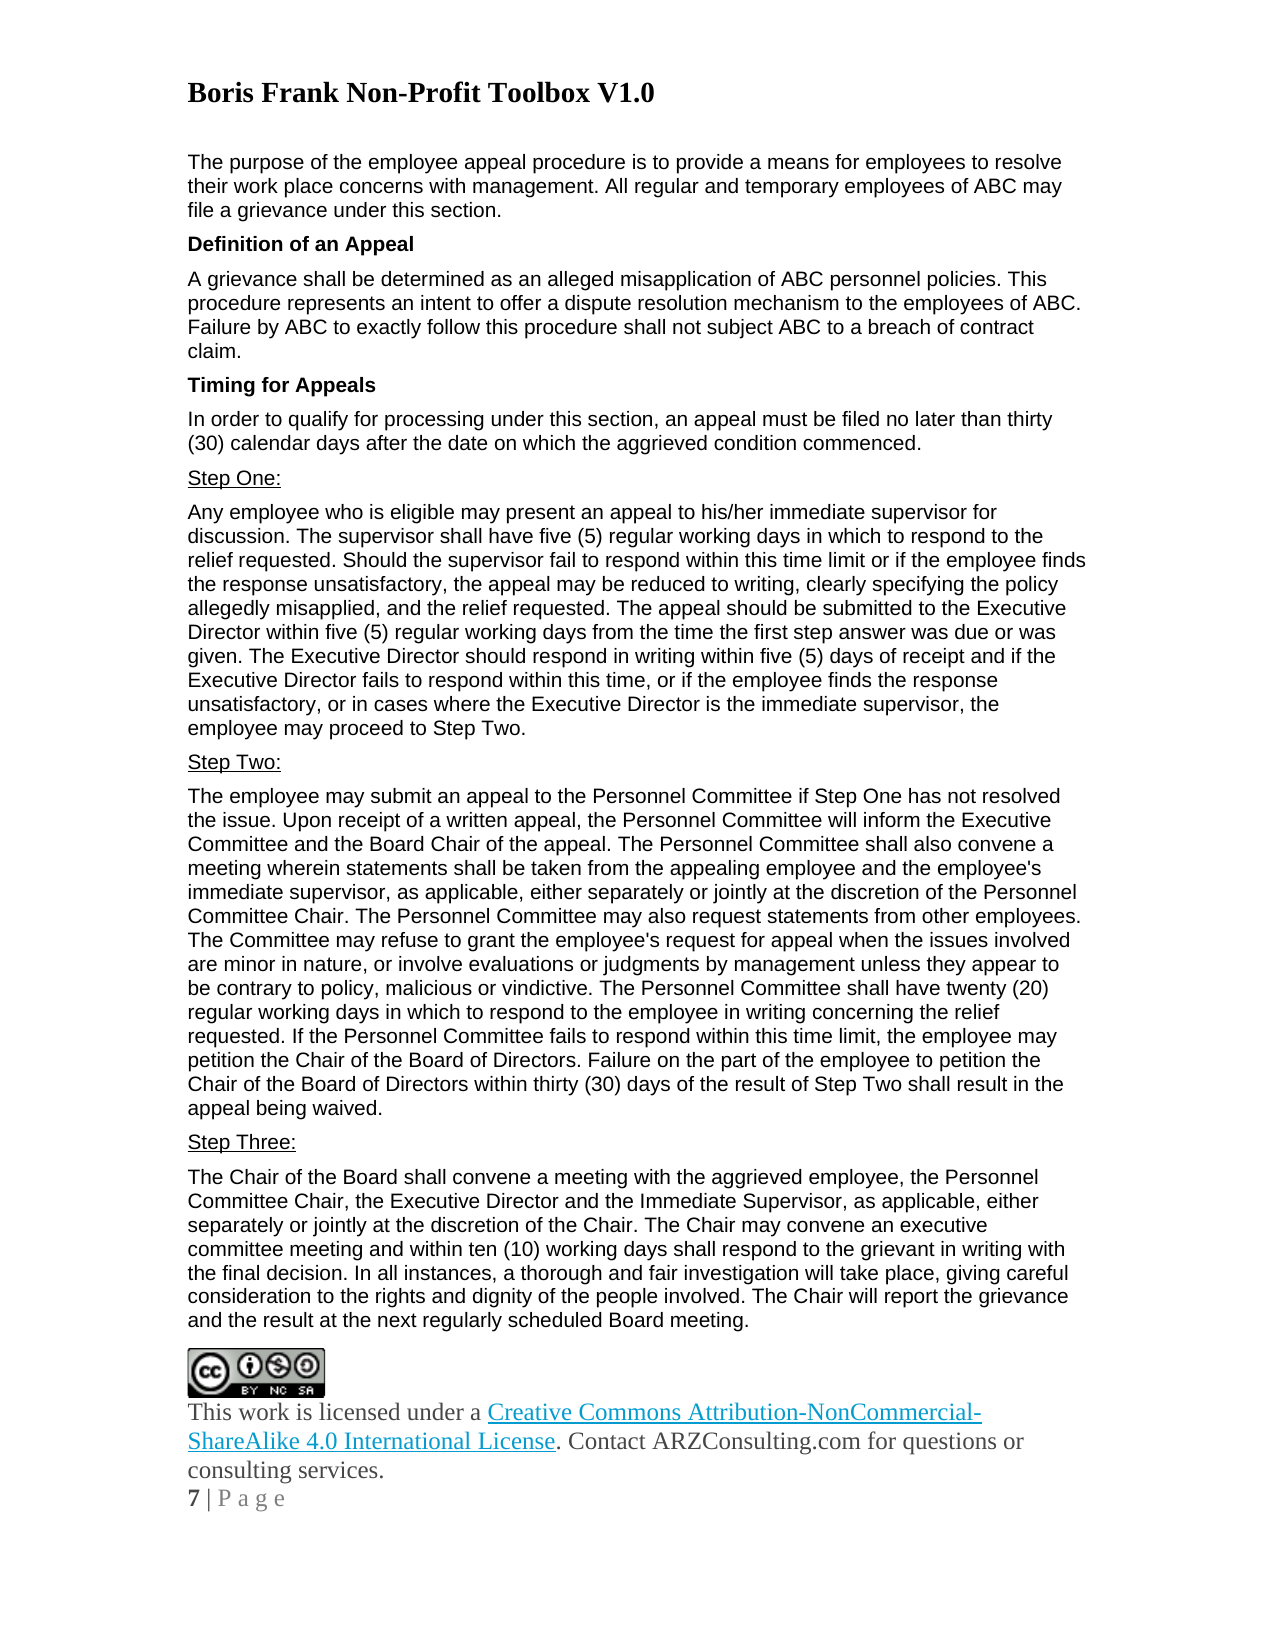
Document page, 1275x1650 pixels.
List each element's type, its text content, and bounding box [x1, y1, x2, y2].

text Step Three: [187, 1130, 1087, 1154]
text Step One: [187, 466, 1087, 489]
text Step Two: [187, 750, 1087, 774]
text The employee may submit an appeal to the Personnel Committee if Step One has not resolved the issue. Upon receipt of a written appeal, the Personnel Committee will inform the Executive Committee and the Board Chair of the appeal. The Personnel Committee shall also convene a meeting wherein statements shall be taken from the appealing employee and the employee's immediate supervisor, as applicable, either separately or jointly at the discretion of the Personnel Committee Chair. The Personnel Committee may also request statements from other employees. The Committee may refuse to grant the employee's request for appeal when the issues involved are minor in nature, or involve evaluations or judgments by management unless they appear to be contrary to policy, malicious or vindictive. The Personnel Committee shall have twenty (20) regular working days in which to respond to the employee in writing concerning the relief requested. If the Personnel Committee fails to respond within this time limit, the employee may petition the Chair of the Board of Directors. Failure on the part of the employee to petition the Chair of the Board of Directors within thirty (30) days of the result of Step Two shall result in the appeal being waived. [187, 784, 1087, 1120]
text The Chair of the Board shall convene a meeting with the aggrieved employee, the Personnel Committee Chair, the Executive Director and the Immediate Supervisor, as applicable, either separately or jointly at the discretion of the Chair. The Chair may convene an executive committee meeting and within ten (10) working days shall respond to the grievant in writing with the final decision. In all instances, a thorough and fair investigation will take place, giving careful consideration to the rights and dignity of the people involved. The Chair will report the grievance and the result at the next regularly scheduled Board meeting. [187, 1164, 1087, 1332]
subtitle Definition of an Appeal [187, 232, 1087, 256]
picture [307, 1435, 313, 1443]
text In order to qualify for processing under this section, an appeal must be filed no later than thirty (30) calendar days after the date on which the aggrieved condition commenced. [187, 407, 1087, 455]
picture [187, 1348, 325, 1398]
text Any employee who is eligible may present an appeal to his/her immediate supervisor for discussion. The supervisor shall have five (5) regular working days in which to respond to the relief requested. Should the supervisor fail to respond within this time limit or if the employee finds the response unsatisfactory, the appeal may be reduced to writing, clearly specifying the policy allegedly misapplied, and the relief requested. The appeal should be submitted to the Executive Director within five (5) regular working days from the time the first step answer was due or was given. The Executive Director should respond in writing within five (5) days of receipt and if the Executive Director fails to respond within this time, or if the employee finds the response unsatisfactory, or in cases where the Executive Director is the immediate supervisor, the employee may proceed to Step Two. [187, 500, 1087, 739]
text A grievance shall be determined as an alleged misapplication of ABC personnel policies. This procedure represents an intent to offer a dispute resolution mechanism to the employees of ABC. Failure by ABC to exactly follow this procedure shall not subject ABC to a breach of contract claim. [187, 267, 1087, 362]
text The purpose of the employee appeal procedure is to provide a means for employees to resolve their work place concerns with management. All regular and temporary employees of ABC may file a grievance under this section. [187, 150, 1087, 222]
subtitle Timing for Appeals [187, 373, 1087, 397]
